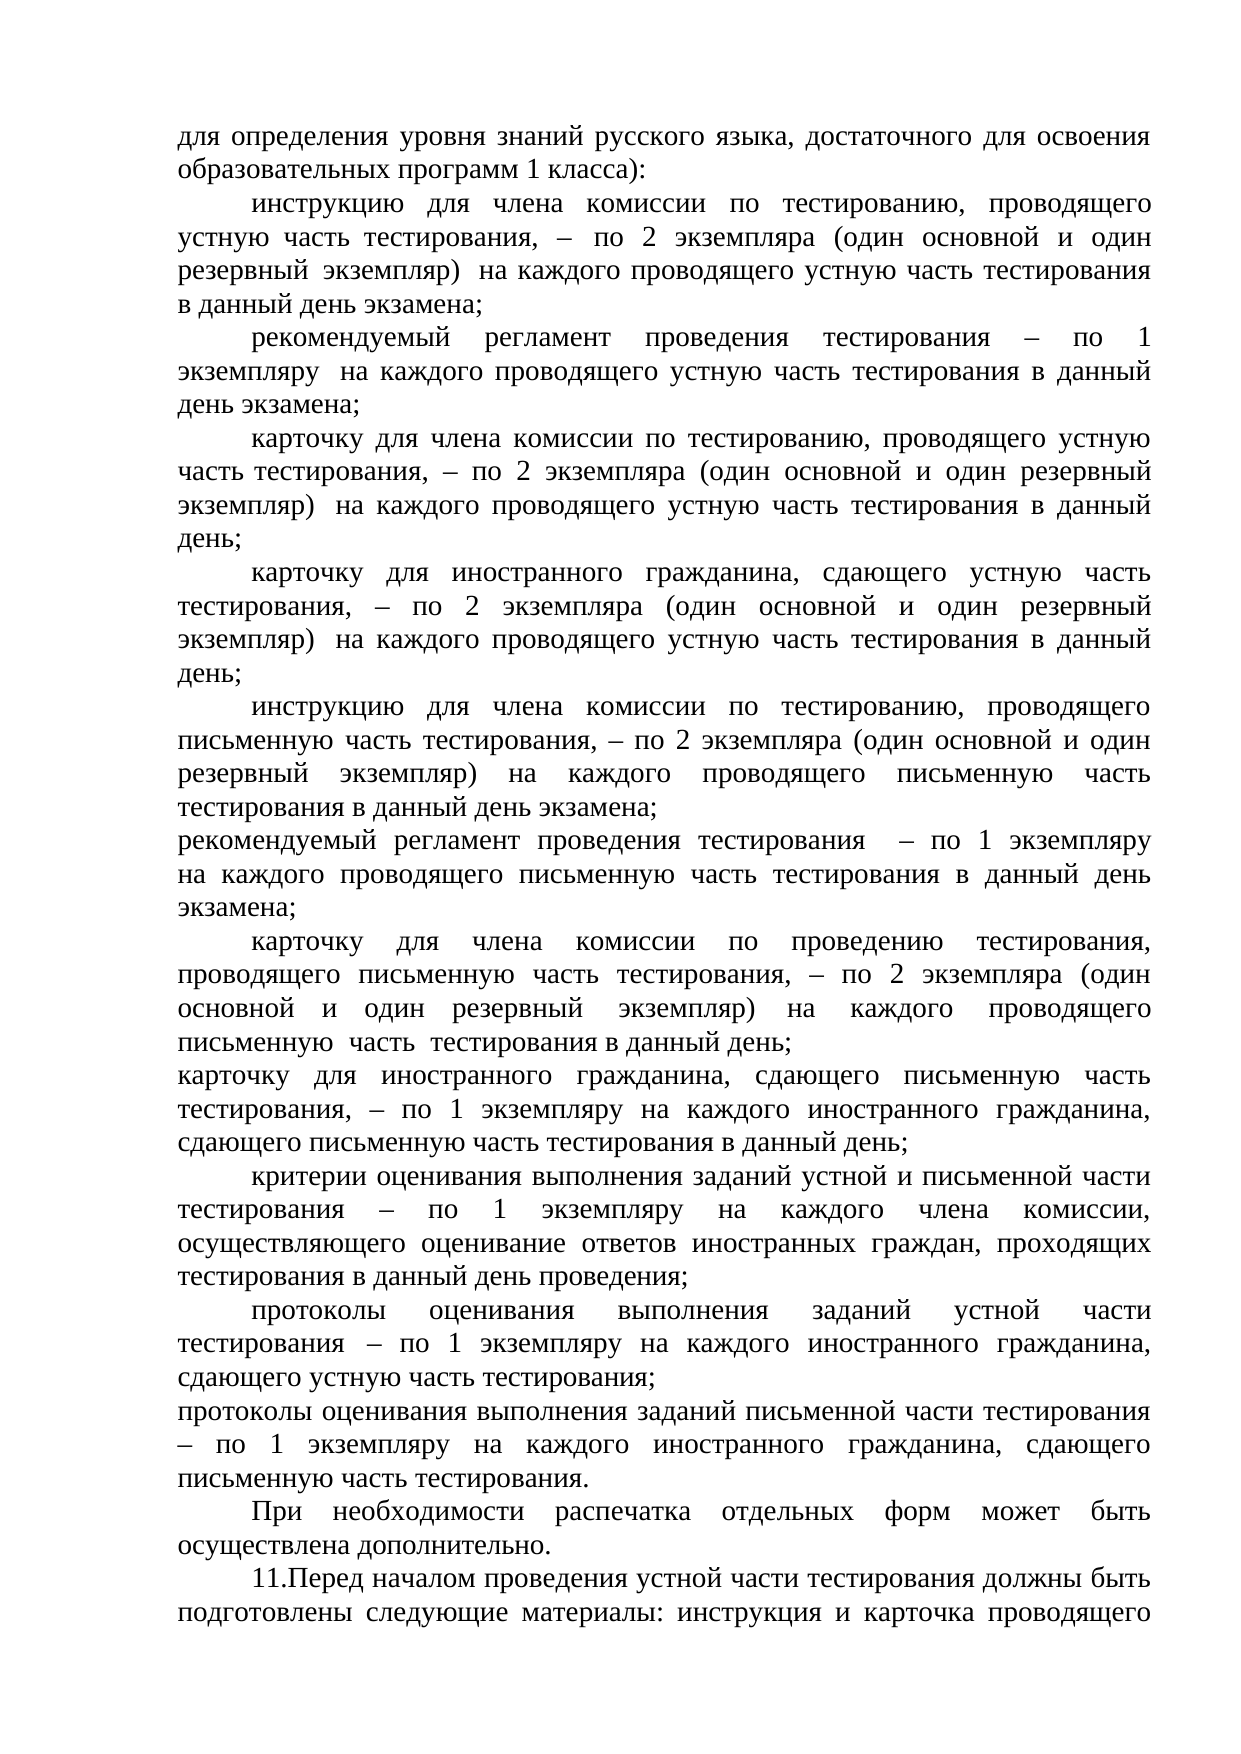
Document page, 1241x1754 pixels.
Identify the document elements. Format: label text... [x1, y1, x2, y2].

text карточку для члена комиссии по проведению тестирования, проводящего письменную часть тестирования, – по 2 экземпляра (один основной и один резервный экземпляр) на каждого проводящего письменную часть тестирования в данный день; [177, 923, 1152, 1057]
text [177, 118, 1152, 185]
text инструкцию для члена комиссии по тестированию, проводящего письменную часть тестирования, – по 2 экземпляра (один основной и один резервный экземпляр) на каждого проводящего письменную часть тестирования в данный день экзамена; [177, 688, 1152, 822]
text При необходимости распечатка отдельных форм может быть осуществлена дополнительно. [177, 1493, 1152, 1560]
text протоколы оценивания выполнения заданий устной части тестирования – по 1 экземпляру на каждого иностранного гражданина, сдающего устную часть тестирования; [177, 1292, 1152, 1393]
text карточку для иностранного гражданина, сдающего устную часть тестирования, – по 2 экземпляра (один основной и один резервный экземпляр) на каждого проводящего устную часть тестирования в данный день; [177, 554, 1152, 688]
text рекомендуемый регламент проведения тестирования – по 1 экземпляру на каждого проводящего устную часть тестирования в данный день экзамена; [177, 319, 1152, 420]
text карточку для члена комиссии по тестированию, проводящего устную часть тестирования, – по 2 экземпляра (один основной и один резервный экземпляр) на каждого проводящего устную часть тестирования в данный день; [177, 420, 1152, 554]
text инструкцию для члена комиссии по тестированию, проводящего устную часть тестирования, – по 2 экземпляра (один основной и один резервный экземпляр) на каждого проводящего устную часть тестирования в данный день экзамена; [177, 185, 1152, 319]
text рекомендуемый регламент проведения тестирования – по 1 экземпляру на каждого проводящего письменную часть тестирования в данный день экзамена; [177, 822, 1152, 923]
text критерии оценивания выполнения заданий устной и письменной части тестирования – по 1 экземпляру на каждого члена комиссии, осуществляющего оценивание ответов иностранных граждан, проходящих тестирования в данный день проведения; [177, 1158, 1152, 1292]
text карточку для иностранного гражданина, сдающего письменную часть тестирования, – по 1 экземпляру на каждого иностранного гражданина, сдающего письменную часть тестирования в данный день; [177, 1057, 1152, 1158]
text протоколы оценивания выполнения заданий письменной части тестирования – по 1 экземпляру на каждого иностранного гражданина, сдающего письменную часть тестирования. [177, 1393, 1152, 1493]
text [177, 1560, 1152, 1627]
